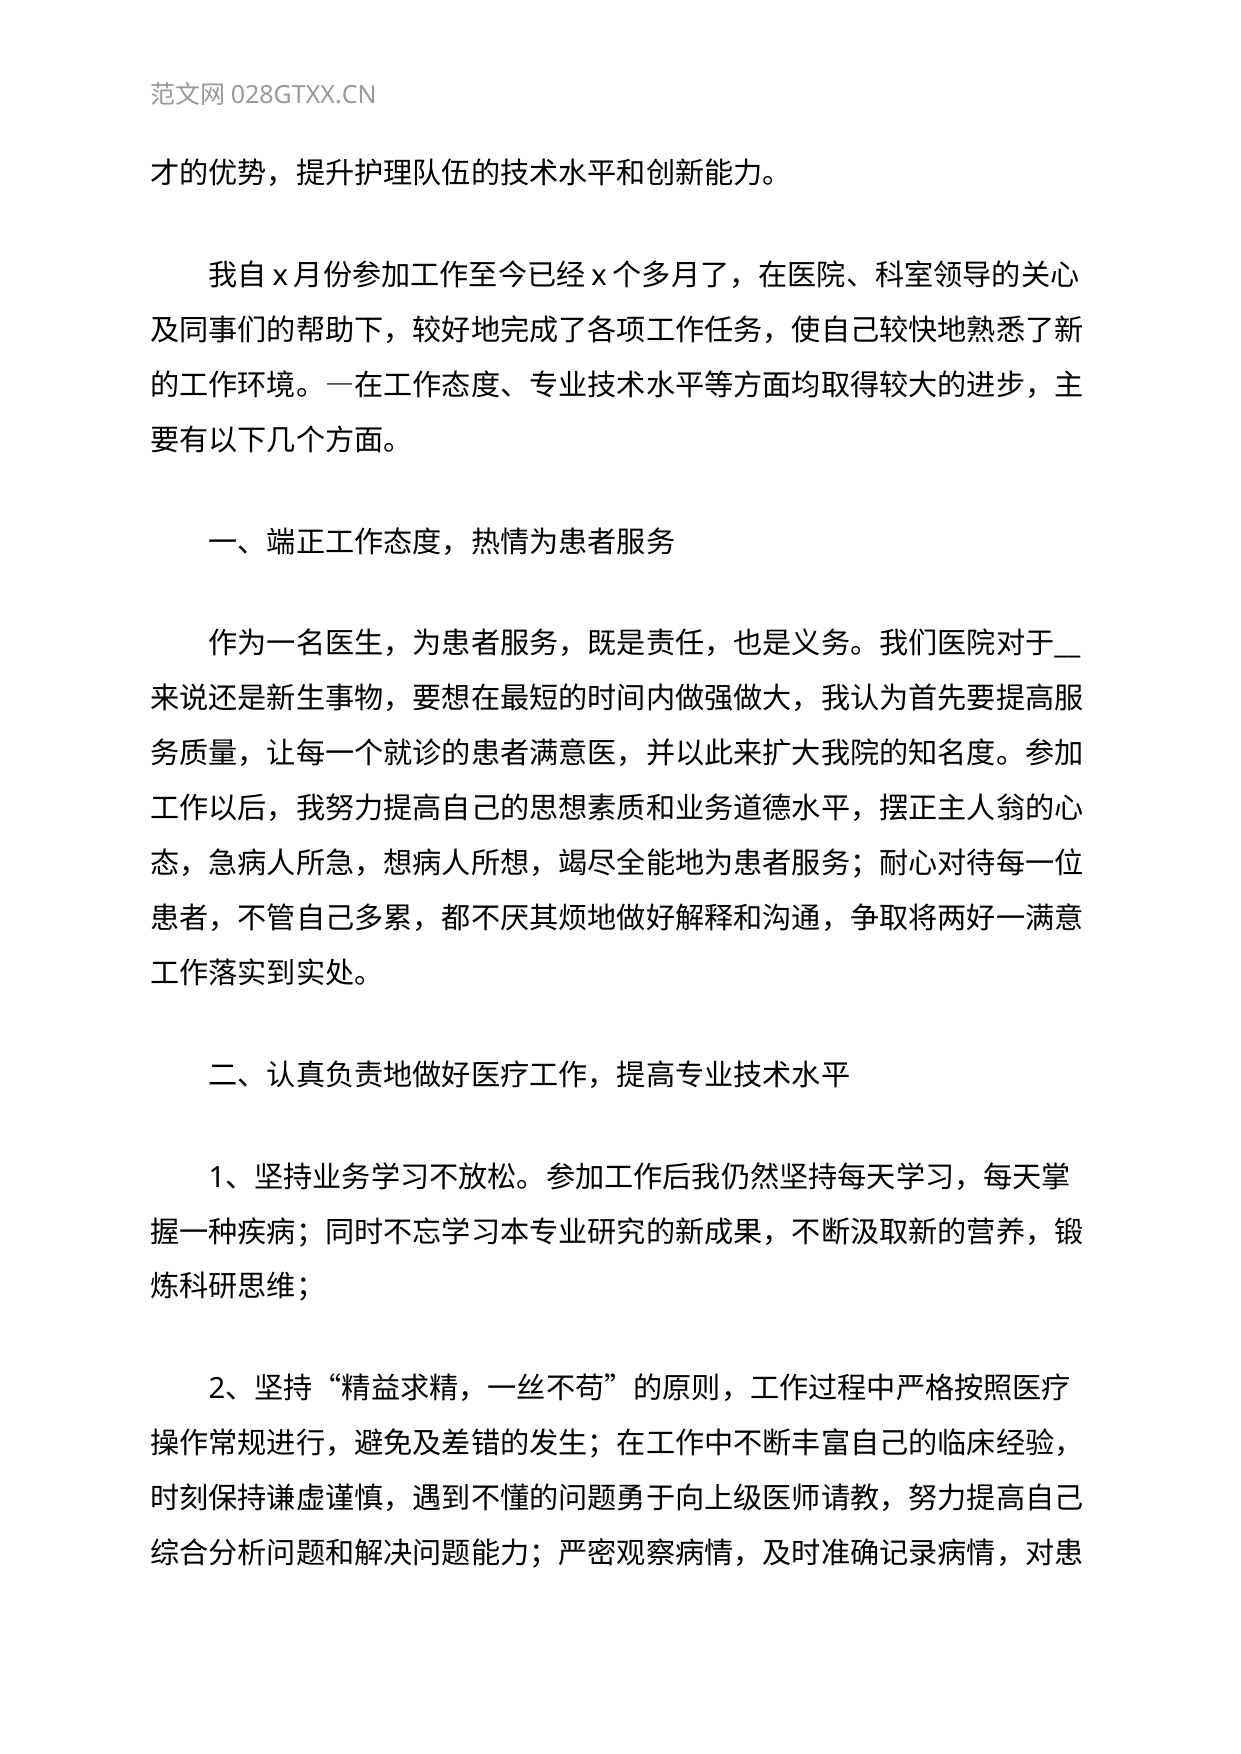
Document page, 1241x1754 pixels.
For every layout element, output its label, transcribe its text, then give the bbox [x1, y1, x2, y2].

text 一、端正工作态度，热情为患者服务 [150, 518, 1090, 561]
text 我自x月份参加工作至今已经x个多月了，在医院、科室领导的关心及同事们的帮助下，较好地完成了各项工作任务，使自己较快地熟悉了新的工作环境。—在工作态度、专业技术水平等方面均取得较大的进步，主要有以下几个方面。 [150, 252, 1090, 459]
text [150, 150, 1090, 192]
text 作为一名医生，为患者服务，既是责任，也是义务。我们医院对于__来说还是新生事物，要想在最短的时间内做强做大，我认为首先要提高服务质量，让每一个就诊的患者满意医，并以此来扩大我院的知名度。参加工作以后，我努力提高自己的思想素质和业务道德水平，摆正主人翁的心态，急病人所急，想病人所想，竭尽全能地为患者服务；耐心对待每一位患者，不管自己多累，都不厌其烦地做好解释和沟通，争取将两好一满意工作落实到实处。 [150, 620, 1090, 992]
text 1、坚持业务学习不放松。参加工作后我仍然坚持每天学习，每天掌握一种疾病；同时不忘学习本专业研究的新成果，不断汲取新的营养，锻炼科研思维； [150, 1153, 1090, 1305]
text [150, 1365, 1090, 1572]
text 二、认真负责地做好医疗工作，提高专业技术水平 [150, 1051, 1090, 1094]
